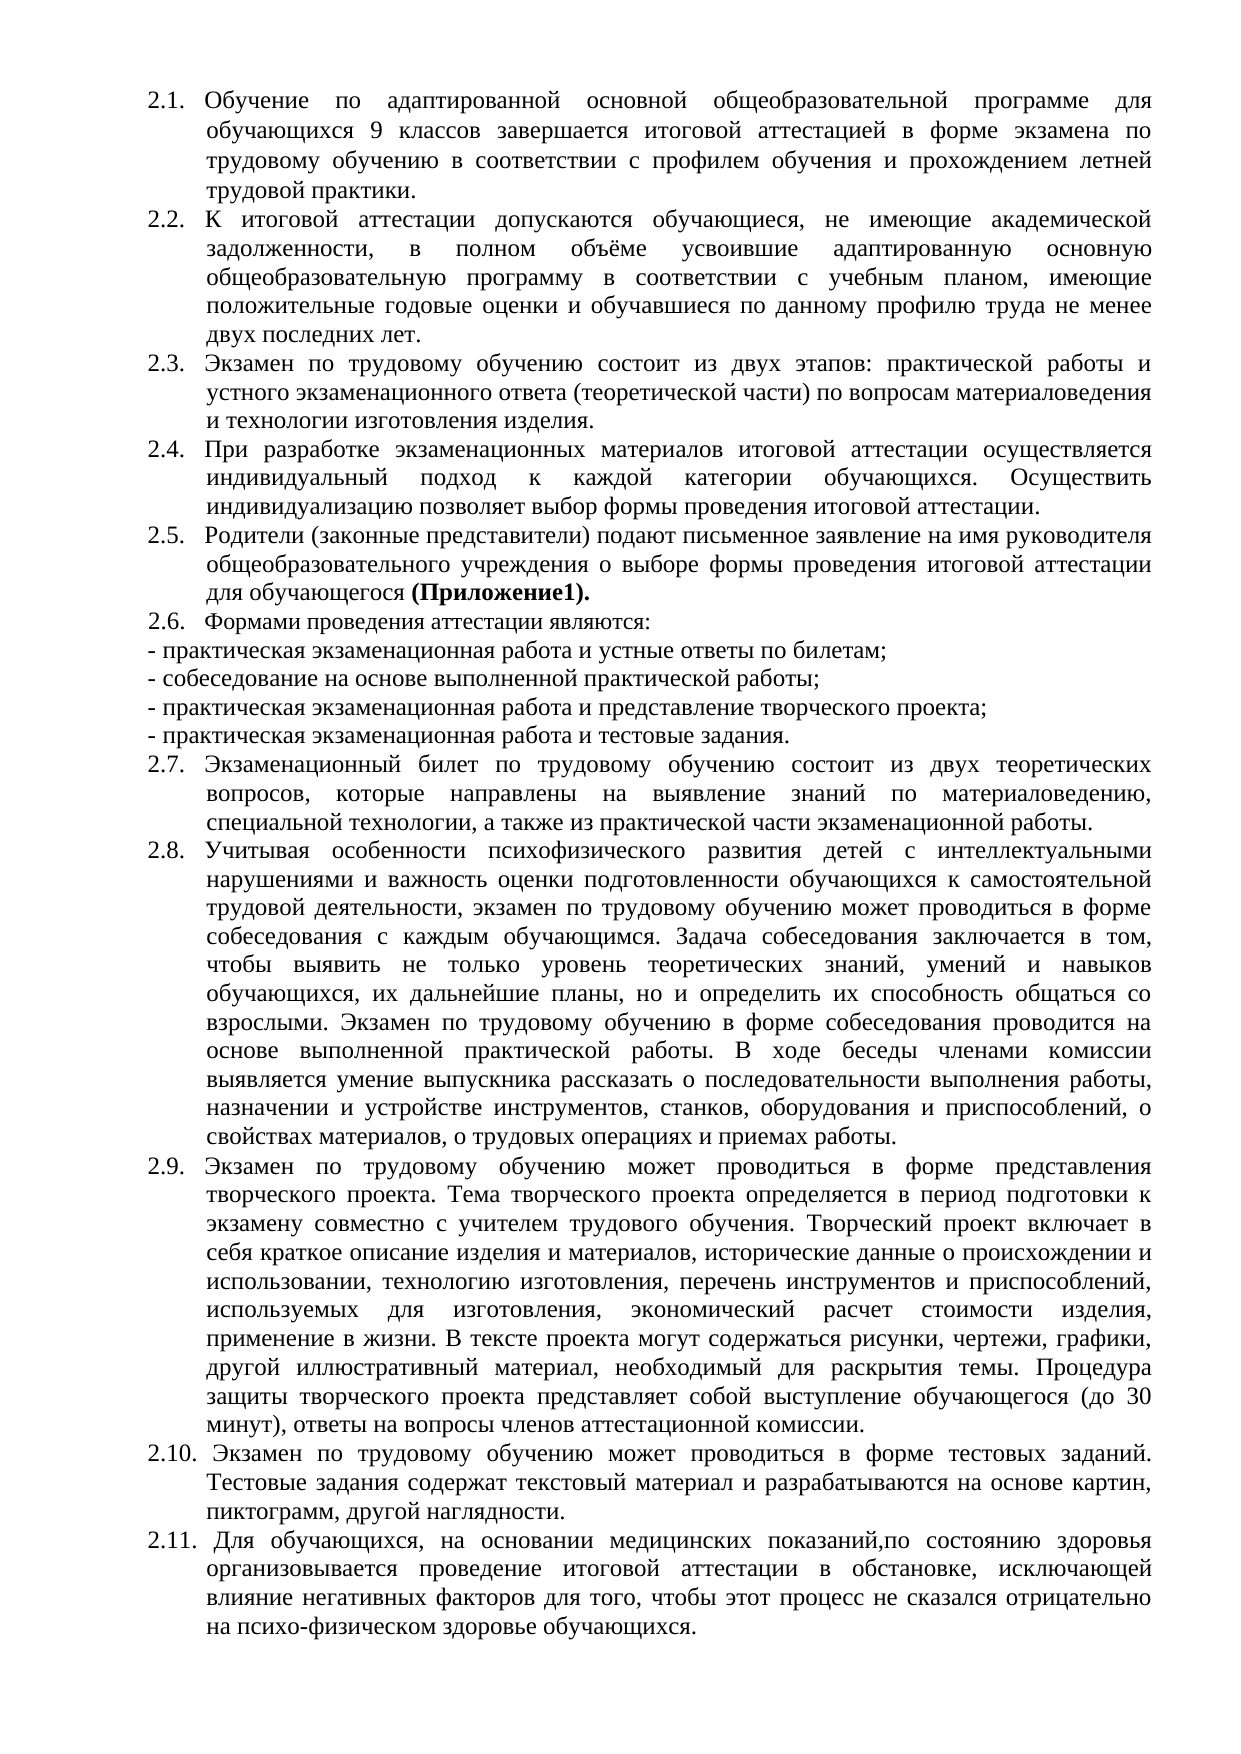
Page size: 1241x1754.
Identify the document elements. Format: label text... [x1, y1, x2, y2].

text 2.4. При разработке экзаменационных материалов итоговой аттестации осуществляется индивидуальный подход к каждой категории обучающихся. Осуществить индивидуализацию позволяет выбор формы проведения итоговой аттестации. [147, 434, 1153, 520]
text 2.11. Для обучающихся, на основании медицинских показаний,по состоянию здоровья организовывается проведение итоговой аттестации в обстановке, исключающей влияние негативных факторов для того, чтобы этот процесс не сказался отрицательно на психо-физическом здоровье обучающихся. [147, 1525, 1153, 1640]
text 2.8. Учитывая особенности психофизического развития детей с интеллектуальными нарушениями и важность оценки подготовленности обучающихся к самостоятельной трудовой деятельности, экзамен по трудовому обучению может проводиться в форме собеседования с каждым обучающимся. Задача собеседования заключается в том, чтобы выявить не только уровень теоретических знаний, умений и навыков обучающихся, их дальнейшие планы, но и определить их способность общаться со взрослыми. Экзамен по трудовому обучению в форме собеседования проводится на основе выполненной практической работы. В ходе беседы членами комиссии выявляется умение выпускника рассказать о последовательности выполнения работы, назначении и устройстве инструментов, станков, оборудования и приспособлений, о свойствах материалов, о трудовых операциях и приемах работы. [147, 836, 1153, 1149]
text 2.6. Формами проведения аттестации являются: [148, 606, 1153, 635]
text 2.1. Обучение по адаптированной основной общеобразовательной программе для обучающихся 9 классов завершается итоговой аттестацией в форме экзамена по трудовому обучению в соответствии с профилем обучения и прохождением летней трудовой практики. [147, 85, 1153, 204]
text 2.2. К итоговой аттестации допускаются обучающиеся, не имеющие академической задолженности, в полном объёме усвоившие адаптированную основную общеобразовательную программу в соответствии с учебным планом, имеющие положительные годовые оценки и обучавшиеся по данному профилю труда не менее двух последних лет. [147, 205, 1153, 347]
text 2.9. Экзамен по трудовому обучению может проводиться в форме представления творческого проекта. Тема творческого проекта определяется в период подготовки к экзамену совместно с учителем трудового обучения. Творческий проект включает в себя краткое описание изделия и материалов, исторические данные о происхождении и использовании, технологию изготовления, перечень инструментов и приспособлений, используемых для изготовления, экономический расчет стоимости изделия, применение в жизни. В тексте проекта могут содержаться рисунки, чертежи, графики, другой иллюстративный материал, необходимый для раскрытия темы. Процедура защиты творческого проекта представляет собой выступление обучающегося (до 30 минут), ответы на вопросы членов аттестационной комиссии. [147, 1151, 1153, 1438]
list практическая экзаменационная работа и представление творческого проекта; [147, 692, 1153, 721]
list практическая экзаменационная работа и устные ответы по билетам; [147, 635, 1153, 664]
list собеседование на основе выполненной практической работы; [147, 664, 1153, 692]
text 2.3. Экзамен по трудовому обучению состоит из двух этапов: практической работы и устного экзаменационного ответа (теоретической части) по вопросам материаловедения и технологии изготовления изделия. [147, 348, 1153, 434]
list практическая экзаменационная работа и тестовые задания. [147, 721, 1153, 749]
text 2.5. Родители (законные представители) подают письменное заявление на имя руководителя общеобразовательного учреждения о выборе формы проведения итоговой аттестации для обучающегося (Приложение1). [147, 520, 1153, 606]
text 2.7. Экзаменационный билет по трудовому обучению состоит из двух теоретических вопросов, которые направлены на выявление знаний по материаловедению, специальной технологии, а также из практической части экзаменационной работы. [147, 749, 1153, 836]
text 2.10. Экзамен по трудовому обучению может проводиться в форме тестовых заданий. Тестовые задания содержат текстовый материал и разрабатываются на основе картин, пиктограмм, другой наглядности. [147, 1438, 1153, 1524]
